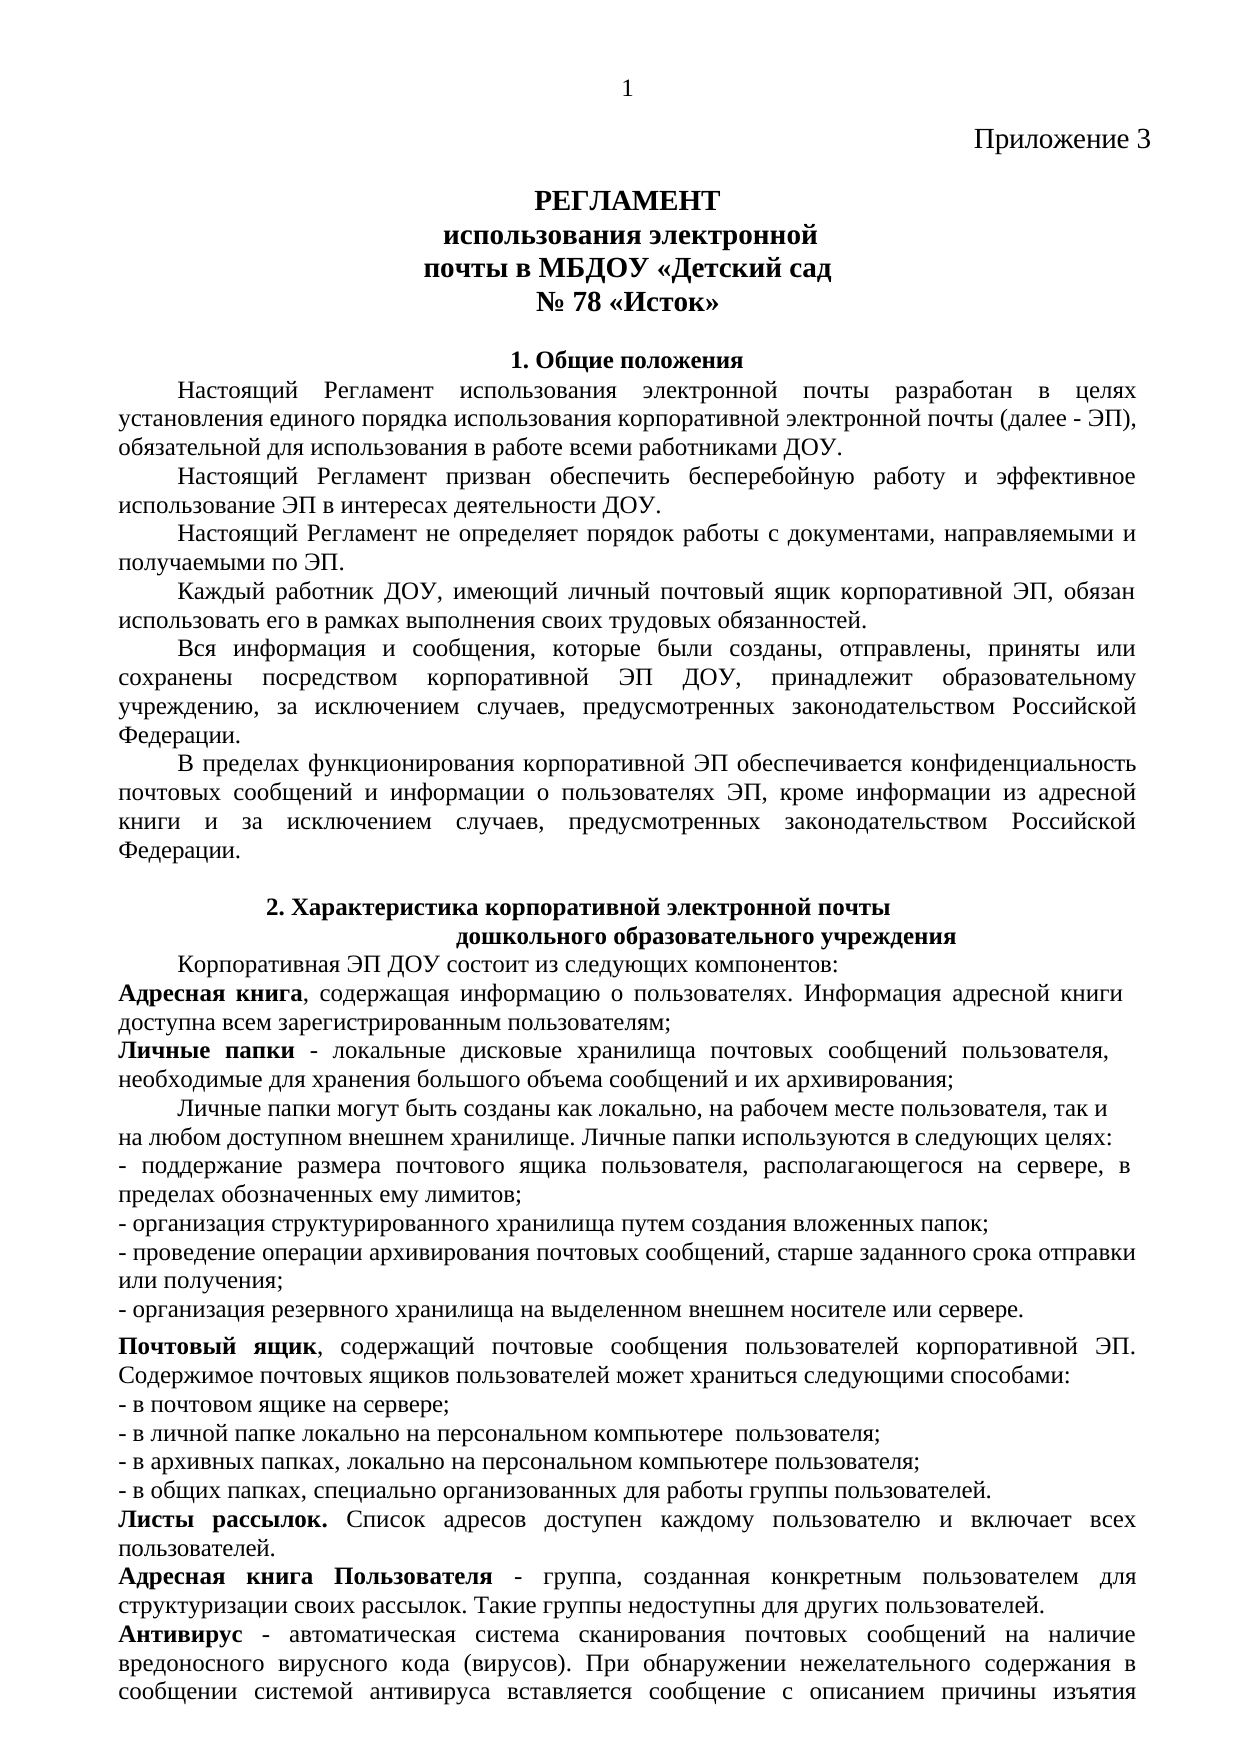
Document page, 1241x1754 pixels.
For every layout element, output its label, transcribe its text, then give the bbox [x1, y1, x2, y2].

text использования электронной почты в МБДОУ «Детский сад № 78 «Исток» [421, 217, 834, 317]
text Настоящий Регламент не определяет порядок работы с документами, направляемыми и получаемыми по ЭП. [118, 518, 1137, 576]
text Листы рассылок. Список адресов доступен каждому пользователю и включает всех пользователей. [118, 1504, 1137, 1561]
list Общие положения [510, 346, 1152, 375]
list организация структурированного хранилища путем создания вложенных папок; [118, 1208, 1152, 1237]
text Адресная книга Пользователя - группа, созданная конкретным пользователем для структуризации своих рассылок. Такие группы недоступны для других пользователей. [118, 1561, 1137, 1619]
text Адресная книга, содержащая информацию о пользователях. Информация адресной книги доступна всем зарегистрированным пользователям; [118, 978, 1152, 1036]
text Настоящий Регламент использования электронной почты разработан в целях установления единого порядка использования корпоративной электронной почты (далее - ЭП), обязательной для использования в работе всеми работниками ДОУ. [118, 375, 1137, 461]
text Настоящий Регламент призван обеспечить бесперебойную работу и эффективное использование ЭП в интересах деятельности ДОУ. [118, 461, 1136, 518]
text Личные папки могут быть созданы как локально, на рабочем месте пользователя, так и на любом доступном внешнем хранилище. Личные папки используются в следующих целях: [118, 1093, 1132, 1151]
subtitle Характеристика корпоративной электронной почты дошкольного образовательного учреждения [266, 892, 1047, 950]
list организация резервного хранилища на выделенном внешнем носителе или сервере. [118, 1294, 1152, 1323]
text Личные папки - локальные дисковые хранилища почтовых сообщений пользователя, необходимые для хранения большого объема сообщений и их архивирования; [118, 1036, 1152, 1093]
text В пределах функционирования корпоративной ЭП обеспечивается конфиденциальность почтовых сообщений и информации о пользователях ЭП, кроме информации из адресной книги и за исключением случаев, предусмотренных законодательством Российской Федерации. [118, 748, 1137, 863]
list в личной папке локально на персональном компьютере пользователя; [118, 1418, 1152, 1446]
list проведение операции архивирования почтовых сообщений, старше заданного срока отправки или получения; [118, 1237, 1137, 1294]
text Каждый работник ДОУ, имеющий личный почтовый ящик корпоративной ЭП, обязан использовать его в рамках выполнения своих трудовых обязанностей. [118, 576, 1136, 633]
text Приложение 3 [104, 121, 1151, 154]
text Вся информация и сообщения, которые были созданы, отправлены, приняты или сохранены посредством корпоративной ЭП ДОУ, принадлежит образовательному учреждению, за исключением случаев, предусмотренных законодательством Российской Федерации. [118, 633, 1137, 748]
text Почтовый ящик, содержащий почтовые сообщения пользователей корпоративной ЭП. Содержимое почтовых ящиков пользователей может храниться следующими способами: [118, 1331, 1137, 1389]
text РЕГЛАМЕНТ [104, 183, 1151, 217]
list в архивных папках, локально на персональном компьютере пользователя; [118, 1446, 1152, 1475]
list в общих папках, специально организованных для работы группы пользователей. [118, 1475, 1152, 1504]
list в почтовом ящике на сервере; [118, 1389, 1152, 1418]
list поддержание размера почтового ящика пользователя, располагающегося на сервере, в пределах обозначенных ему лимитов; [118, 1151, 1137, 1208]
text Корпоративная ЭП ДОУ состоит из следующих компонентов: [177, 950, 1152, 978]
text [118, 1619, 1137, 1705]
